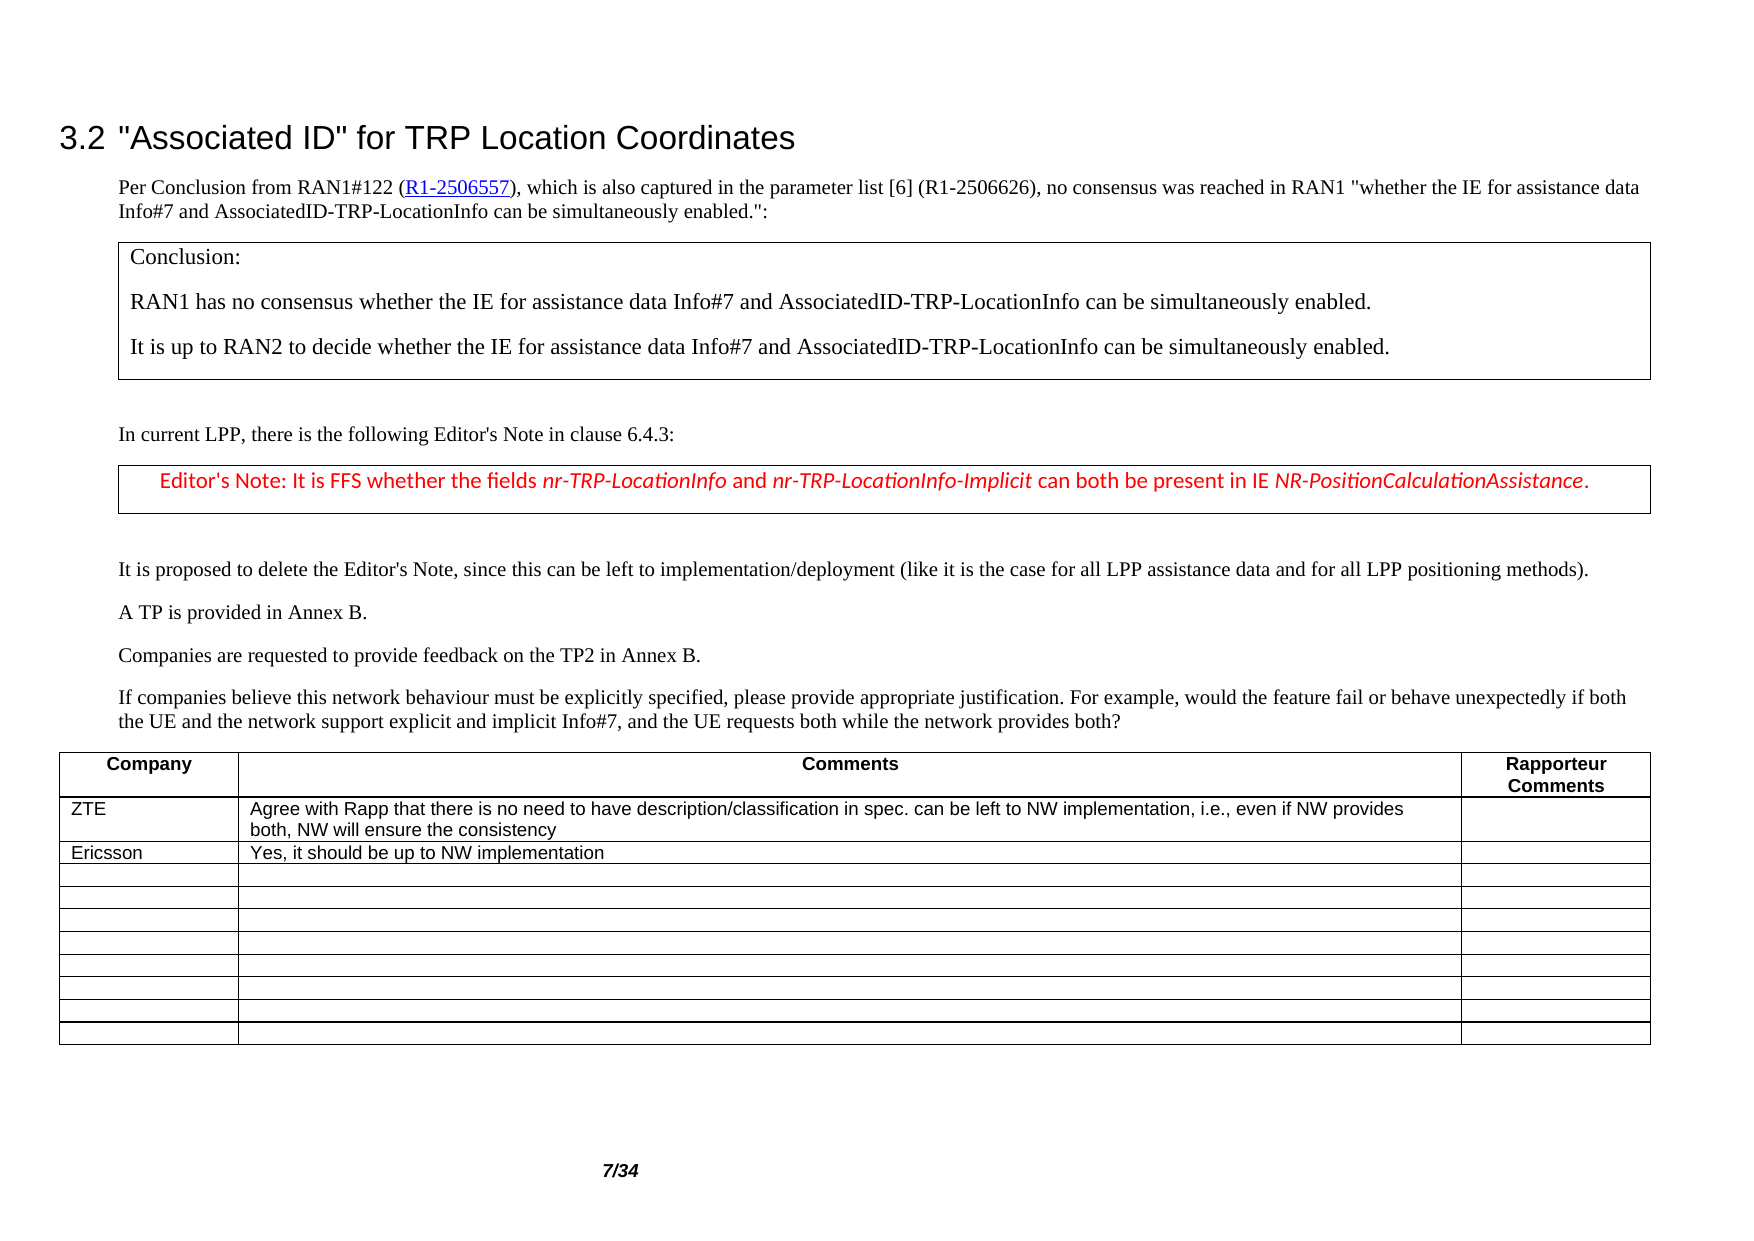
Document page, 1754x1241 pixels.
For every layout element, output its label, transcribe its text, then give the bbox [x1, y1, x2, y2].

table_cell [60, 864, 238, 886]
table_cell [1462, 798, 1650, 841]
table_cell [60, 909, 238, 931]
table_cell [1462, 864, 1650, 886]
text A TP is provided in Annex B. [118, 600, 1651, 624]
table_cell [1462, 842, 1650, 863]
text Companies are requested to provide feedback on the TP2 in Annex B. [118, 642, 1651, 667]
table_cell [60, 1000, 238, 1021]
table_cell [239, 909, 1461, 931]
subtitle 3.2 "Associated ID" for TRP Location Coordinates [59, 118, 1651, 157]
table_cell [239, 1000, 1461, 1021]
table_cell [1462, 977, 1650, 999]
table_cell [1462, 1000, 1650, 1021]
table_cell [239, 864, 1461, 886]
text Per Conclusion from RAN1#122 (R1-2506557), which is also captured in the parameter list [6] (R1-2506626), no consensus was reached in RAN1 "whether the IE for assistance data Info#7 and AssociatedID-TRP-LocationInfo can be simultaneously enabled.": [118, 175, 1651, 223]
table_header Editor's Note: It is FFS whether the fields nr-TRP-LocationInfo and nr-TRP-LocationInfo-Implicit can both be present in IE NR-PositionCalculationAssistance. [119, 466, 1650, 513]
table_cell [1462, 887, 1650, 908]
table_cell [1462, 932, 1650, 953]
table_cell ZTE [60, 798, 238, 841]
table_cell [239, 955, 1461, 976]
table_cell Ericsson [60, 842, 238, 863]
table_cell [60, 955, 238, 976]
table_cell [1462, 1023, 1650, 1044]
table_cell Yes, it should be up to NW implementation [239, 842, 1461, 863]
table_cell [1462, 909, 1650, 931]
table_header Comments [239, 753, 1461, 796]
table_cell [239, 977, 1461, 999]
table_cell [239, 932, 1461, 953]
text In current LPP, there is the following Editor's Note in clause 6.4.3: [118, 422, 1651, 446]
table_cell [60, 1023, 238, 1044]
text It is proposed to delete the Editor's Note, since this can be left to implementation/deployment (like it is the case for all LPP assistance data and for all LPP positioning methods). [118, 557, 1651, 581]
table_cell [60, 932, 238, 953]
table_cell [1462, 955, 1650, 976]
table_header Company [60, 753, 238, 796]
table_header Conclusion: RAN1 has no consensus whether the IE for assistance data Info#7 and AssociatedID-TRP-LocationInfo can be simultaneously enabled. It is up to RAN2 to decide whether the IE for assistance data Info#7 and AssociatedID-TRP-LocationInfo can be simultaneously enabled. [119, 243, 1650, 378]
text If companies believe this network behaviour must be explicitly specified, please provide appropriate justification. For example, would the feature fail or behave unexpectedly if both the UE and the network support explicit and implicit Info#7, and the UE requests both while the network provides both? [118, 685, 1651, 733]
table_cell [239, 887, 1461, 908]
table_cell Agree with Rapp that there is no need to have description/classification in spec. can be left to NW implementation, i.e., even if NW provides both, NW will ensure the consistency [239, 798, 1461, 841]
table_header Rapporteur Comments [1462, 753, 1650, 796]
table_cell [239, 1023, 1461, 1044]
table_cell [60, 887, 238, 908]
table_cell [60, 977, 238, 999]
